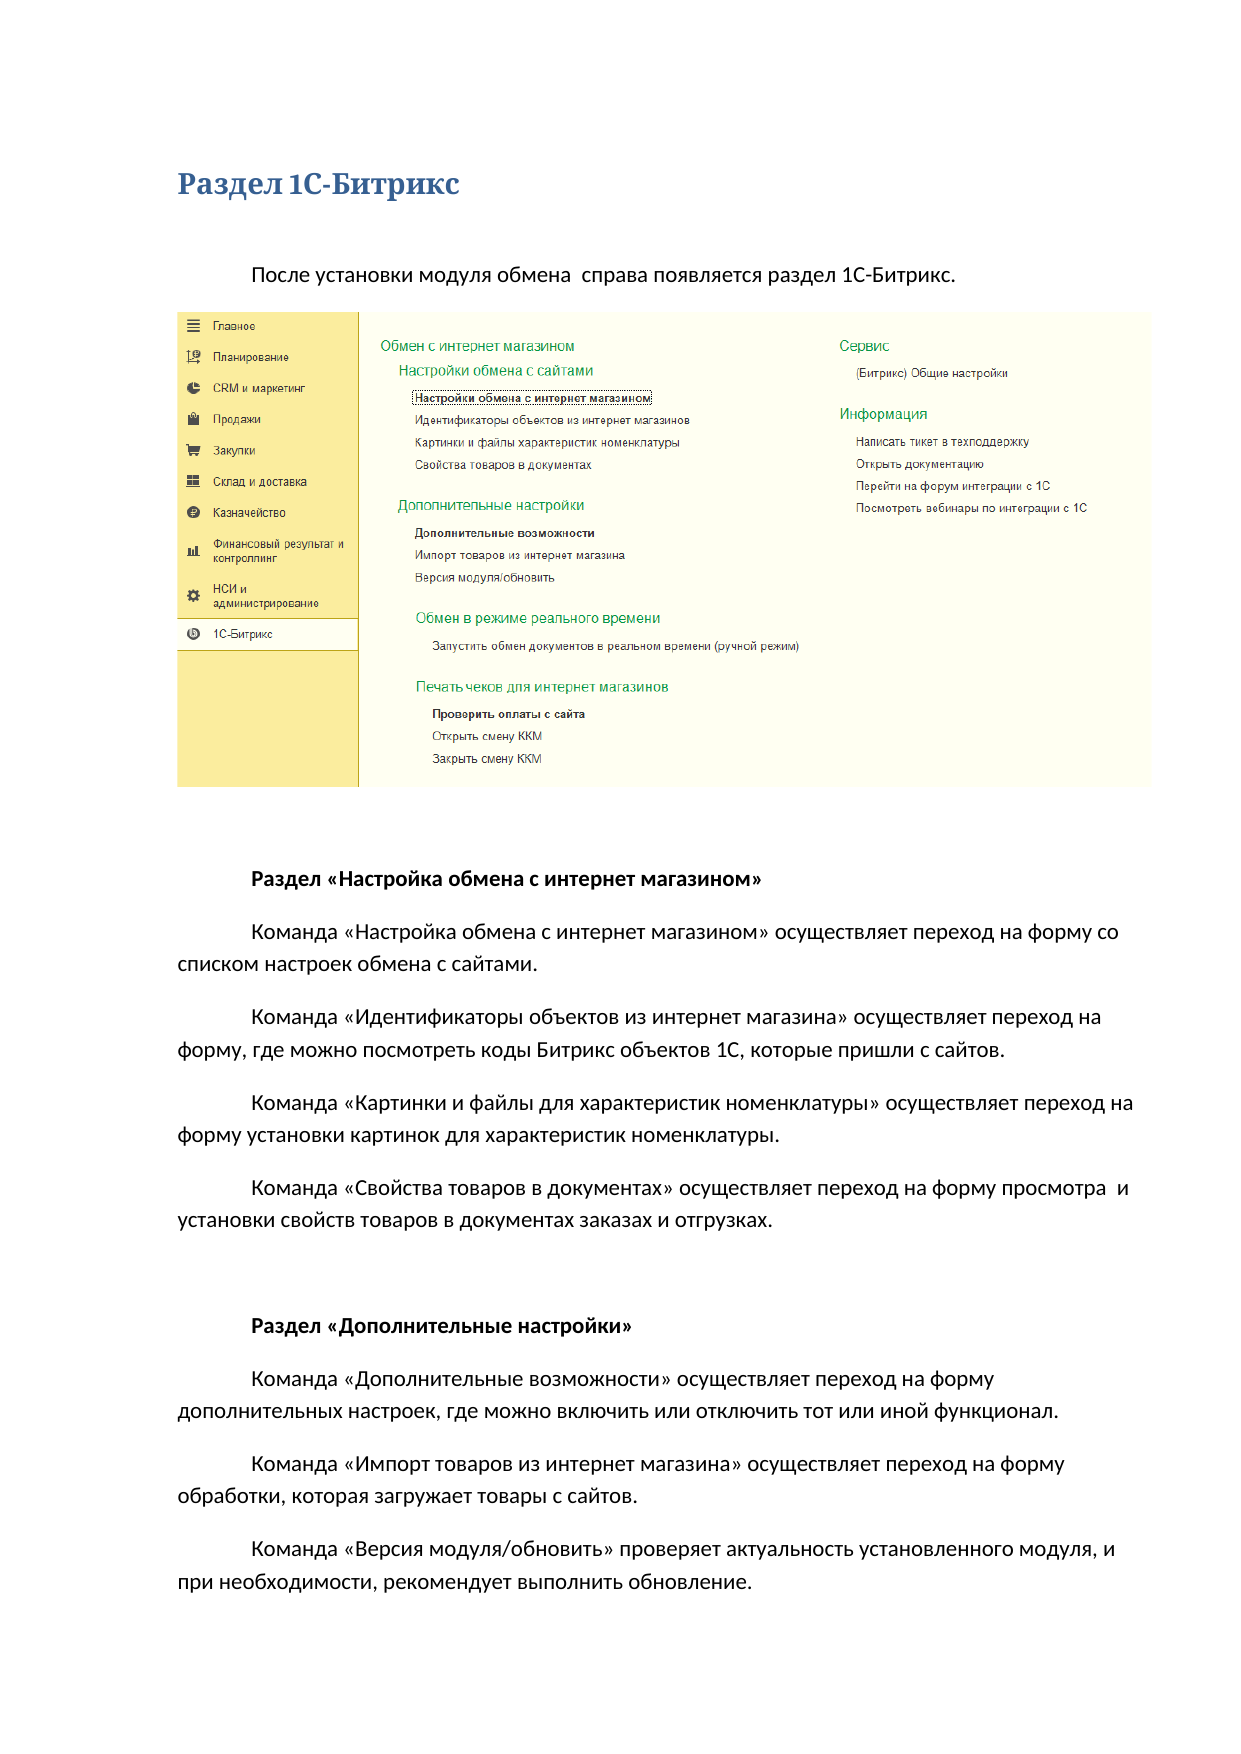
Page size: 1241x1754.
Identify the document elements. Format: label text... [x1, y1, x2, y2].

text Команда «Свойства товаров в документах» осуществляет переход на форму просмотра и установки свойств товаров в документах заказах и отгрузках. [177, 1173, 1152, 1233]
text Команда «Дополнительные возможности» осуществляет переход на форму дополнительных настроек, где можно включить или отключить тот или иной функционал. [177, 1364, 1152, 1424]
text Команда «Настройка обмена с интернет магазином» осуществляет переход на форму со списком настроек обмена с сайтами. [177, 917, 1152, 977]
text Команда «Идентификаторы объектов из интернет магазина» осуществляет переход на форму, где можно посмотреть коды Битрикс объектов 1С, которые пришли с сайтов. [177, 1002, 1152, 1063]
picture [177, 312, 1152, 787]
text Раздел «Дополнительные настройки» [177, 1311, 1152, 1339]
subtitle Раздел 1С-Битрикс [177, 168, 1152, 202]
text Раздел «Настройка обмена с интернет магазином» [177, 864, 1152, 892]
text Команда «Картинки и файлы для характеристик номенклатуры» осуществляет переход на форму установки картинок для характеристик номенклатуры. [177, 1088, 1152, 1148]
text После установки модуля обмена справа появляется раздел 1С-Битрикс. [177, 260, 1152, 288]
text Команда «Версия модуля/обновить» проверяет актуальность установленного модуля, и при необходимости, рекомендует выполнить обновление. [177, 1534, 1152, 1595]
text Команда «Импорт товаров из интернет магазина» осуществляет переход на форму обработки, которая загружает товары с сайтов. [177, 1449, 1152, 1509]
